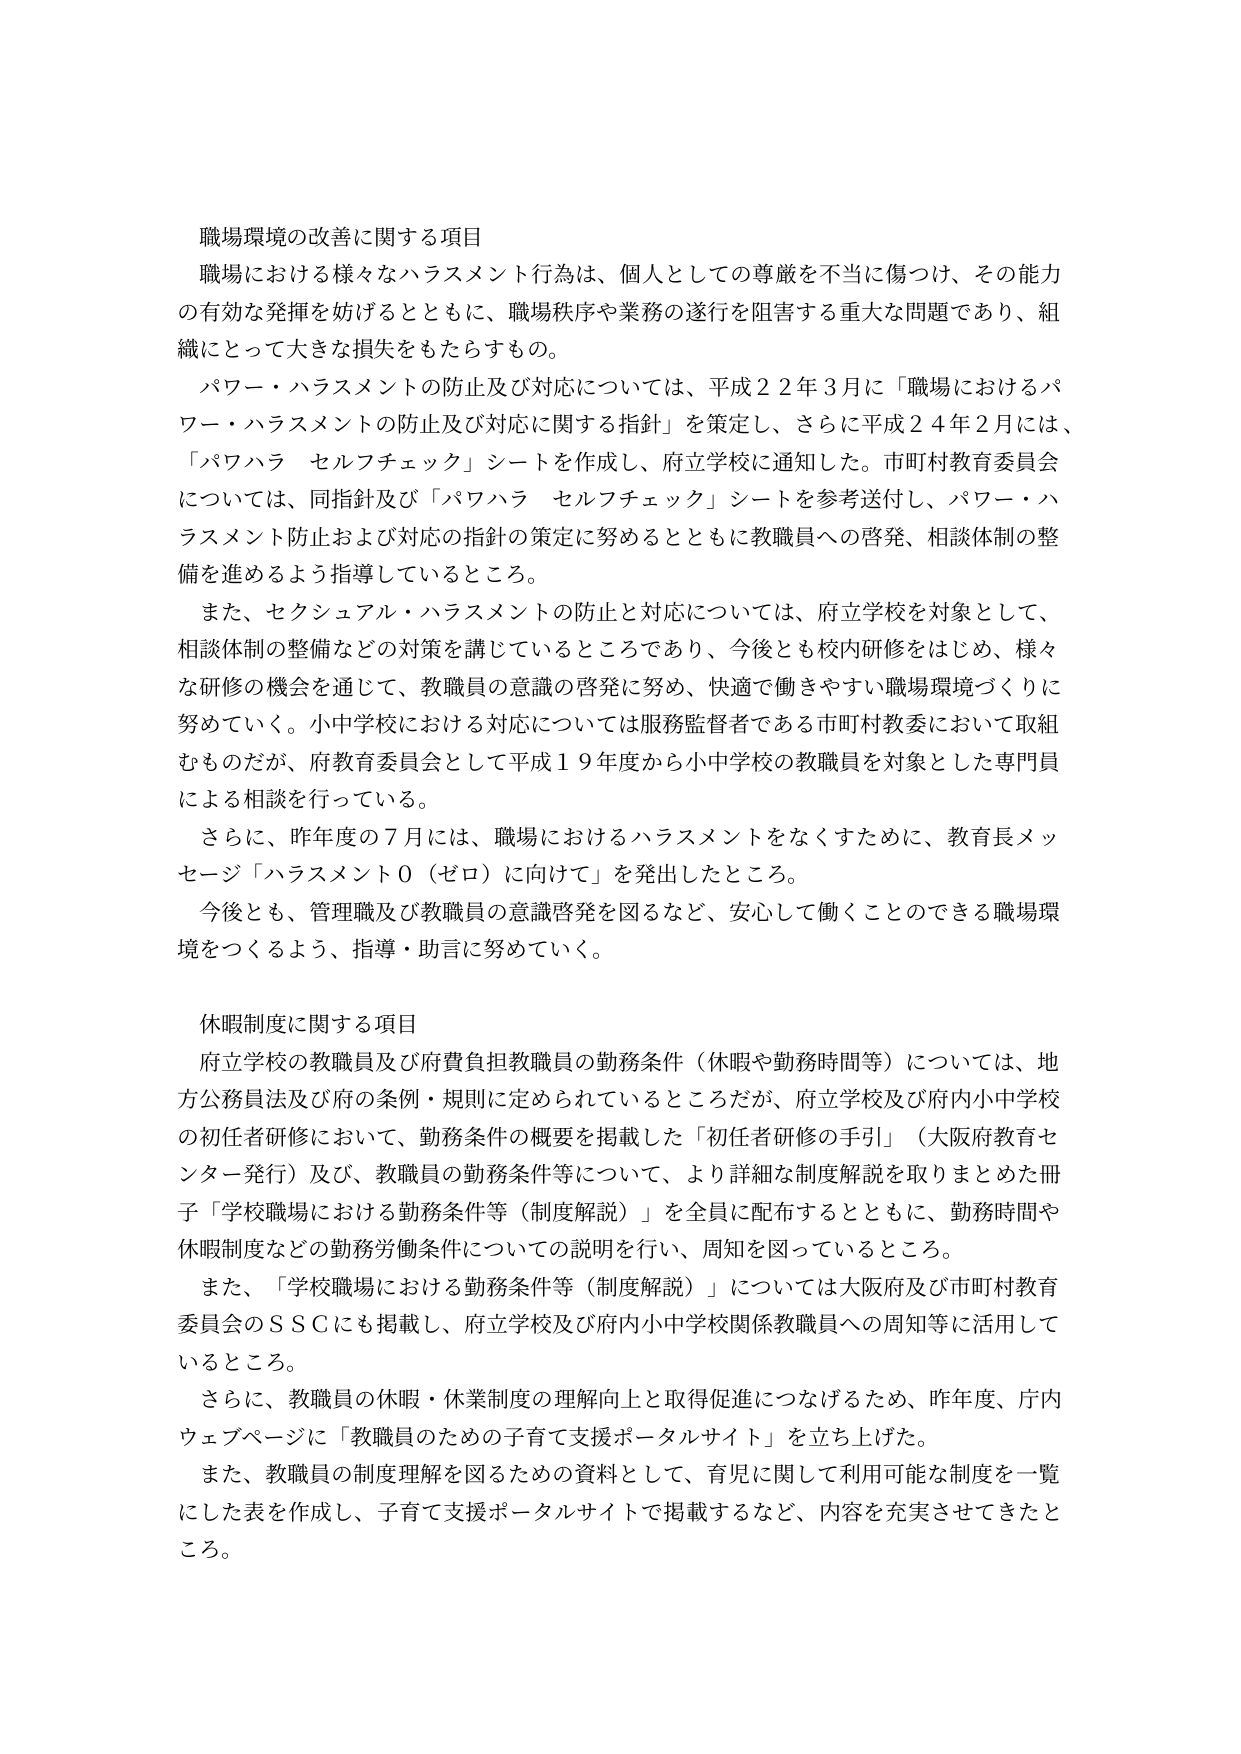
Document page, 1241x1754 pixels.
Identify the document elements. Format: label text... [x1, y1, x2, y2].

text 職場環境の改善に関する項目 [177, 217, 1063, 254]
text また、セクシュアル・ハラスメントの防止と対応については、府立学校を対象として、相談体制の整備などの対策を講じているところであり、今後とも校内研修をはじめ、様々な研修の機会を通じて、教職員の意識の啓発に努め、快適で働きやすい職場環境づくりに努めていく。小中学校における対応については服務監督者である市町村教委において取組むものだが、府教育委員会として平成１９年度から小中学校の教職員を対象とした専門員による相談を行っている。 [177, 592, 1063, 817]
text パワー・ハラスメントの防止及び対応については、平成２２年３月に「職場におけるパワー・ハラスメントの防止及び対応に関する指針」を策定し、さらに平成２４年２月には、「パワハラ セルフチェック」シートを作成し、府立学校に通知した。市町村教育委員会については、同指針及び「パワハラ セルフチェック」シートを参考送付し、パワー・ハラスメント防止および対応の指針の策定に努めるとともに教職員への啓発、相談体制の整備を進めるよう指導しているところ。 [177, 367, 1063, 592]
text 今後とも、管理職及び教職員の意識啓発を図るなど、安心して働くことのできる職場環境をつくるよう、指導・助言に努めていく。 [177, 892, 1063, 967]
text 職場における様々なハラスメント行為は、個人としての尊厳を不当に傷つけ、その能力の有効な発揮を妨げるとともに、職場秩序や業務の遂行を阻害する重大な問題であり、組織にとって大きな損失をもたらすもの。 [177, 254, 1063, 367]
text 府立学校の教職員及び府費負担教職員の勤務条件（休暇や勤務時間等）については、地方公務員法及び府の条例・規則に定められているところだが、府立学校及び府内小中学校の初任者研修において、勤務条件の概要を掲載した「初任者研修の手引」（大阪府教育センター発行）及び、教職員の勤務条件等について、より詳細な制度解説を取りまとめた冊子「学校職場における勤務条件等（制度解説）」を全員に配布するとともに、勤務時間や休暇制度などの勤務労働条件についての説明を行い、周知を図っているところ。 [177, 1042, 1063, 1267]
text さらに、教職員の休暇・休業制度の理解向上と取得促進につなげるため、昨年度、庁内ウェブページに「教職員のための子育て支援ポータルサイト」を立ち上げた。 [177, 1379, 1063, 1454]
text また、「学校職場における勤務条件等（制度解説）」については大阪府及び市町村教育委員会のＳＳＣにも掲載し、府立学校及び府内小中学校関係教職員への周知等に活用しているところ。 [177, 1267, 1063, 1379]
text また、教職員の制度理解を図るための資料として、育児に関して利用可能な制度を一覧にした表を作成し、子育て支援ポータルサイトで掲載するなど、内容を充実させてきたところ。 [177, 1454, 1063, 1567]
text さらに、昨年度の７月には、職場におけるハラスメントをなくすために、教育長メッセージ「ハラスメント０（ゼロ）に向けて」を発出したところ。 [177, 817, 1063, 892]
text 休暇制度に関する項目 [177, 1004, 1063, 1042]
